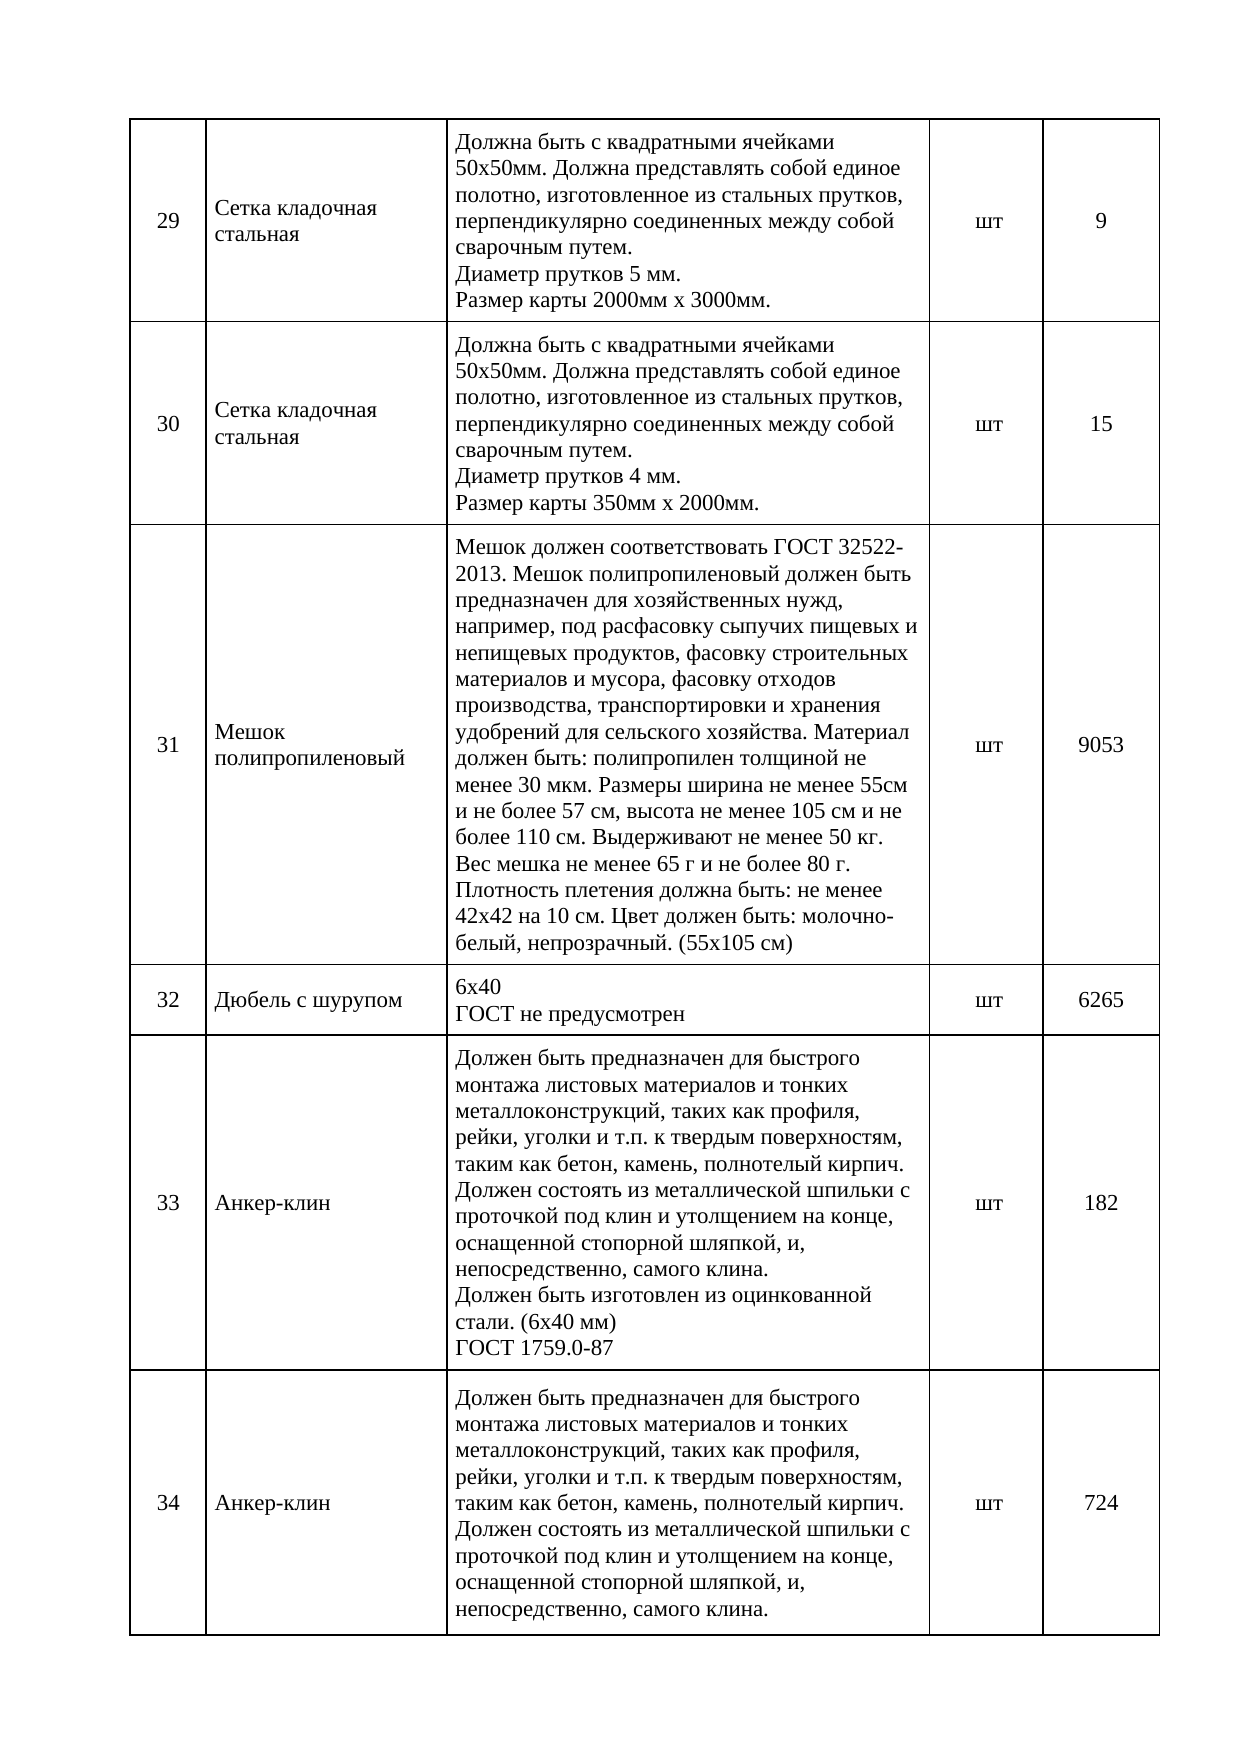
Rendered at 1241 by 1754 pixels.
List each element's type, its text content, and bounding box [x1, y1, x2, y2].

table_cell шт [930, 1371, 1042, 1634]
table_cell Должна быть с квадратными ячейками 50х50мм. Должна представлять собой единое полотно, изготовленное из стальных прутков, перпендикулярно соединенных между собой сварочным путем. Диаметр прутков 5 мм. Размер карты 2000мм х 3000мм. [448, 120, 929, 321]
table_cell 182 [1044, 1036, 1159, 1369]
table_cell шт [930, 322, 1042, 523]
table_cell шт [930, 1036, 1042, 1369]
table_cell 6265 [1044, 965, 1159, 1034]
table_cell Анкер-клин [207, 1036, 446, 1369]
table_cell 6х40 ГОСТ не предусмотрен [448, 965, 929, 1034]
table_cell шт [930, 120, 1042, 321]
table_cell шт [930, 965, 1042, 1034]
table_cell 34 [131, 1371, 205, 1634]
table_cell Сетка кладочная стальная [207, 322, 446, 523]
table_cell Должна быть с квадратными ячейками 50х50мм. Должна представлять собой единое полотно, изготовленное из стальных прутков, перпендикулярно соединенных между собой сварочным путем. Диаметр прутков 4 мм. Размер карты 350мм х 2000мм. [448, 322, 929, 523]
table_cell Дюбель с шурупом [207, 965, 446, 1034]
table_cell 33 [131, 1036, 205, 1369]
table_cell 9053 [1044, 525, 1159, 963]
table_cell Мешок полипропиленовый [207, 525, 446, 963]
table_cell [448, 1371, 929, 1634]
table_cell Мешок должен соответствовать ГОСТ 32522-2013. Мешок полипропиленовый должен быть предназначен для хозяйственных нужд, например, под расфасовку сыпучих пищевых и непищевых продуктов, фасовку строительных материалов и мусора, фасовку отходов производства, транспортировки и хранения удобрений для сельского хозяйства. Материал должен быть: полипропилен толщиной не менее 30 мкм. Размеры ширина не менее 55см и не более 57 см, высота не менее 105 см и не более 110 см. Выдерживают не менее 50 кг. Вес мешка не менее 65 г и не более 80 г. Плотность плетения должна быть: не менее 42х42 на 10 см. Цвет должен быть: молочно-белый, непрозрачный. (55х105 см) [448, 525, 929, 963]
table_cell 9 [1044, 120, 1159, 321]
table_cell 724 [1044, 1371, 1159, 1634]
table_cell Должен быть предназначен для быстрого монтажа листовых материалов и тонких металлоконструкций, таких как профиля, рейки, уголки и т.п. к твердым поверхностям, таким как бетон, камень, полнотелый кирпич. Должен состоять из металлической шпильки с проточкой под клин и утолщением на конце, оснащенной стопорной шляпкой, и, непосредственно, самого клина. Должен быть изготовлен из оцинкованной стали. (6х40 мм) ГОСТ 1759.0-87 [448, 1036, 929, 1369]
table_cell 15 [1044, 322, 1159, 523]
table_cell шт [930, 525, 1042, 963]
table_cell 31 [131, 525, 205, 963]
table_cell Анкер-клин [207, 1371, 446, 1634]
table_cell 30 [131, 322, 205, 523]
table_cell 32 [131, 965, 205, 1034]
table_cell Сетка кладочная стальная [207, 120, 446, 321]
table_cell 29 [131, 120, 205, 321]
